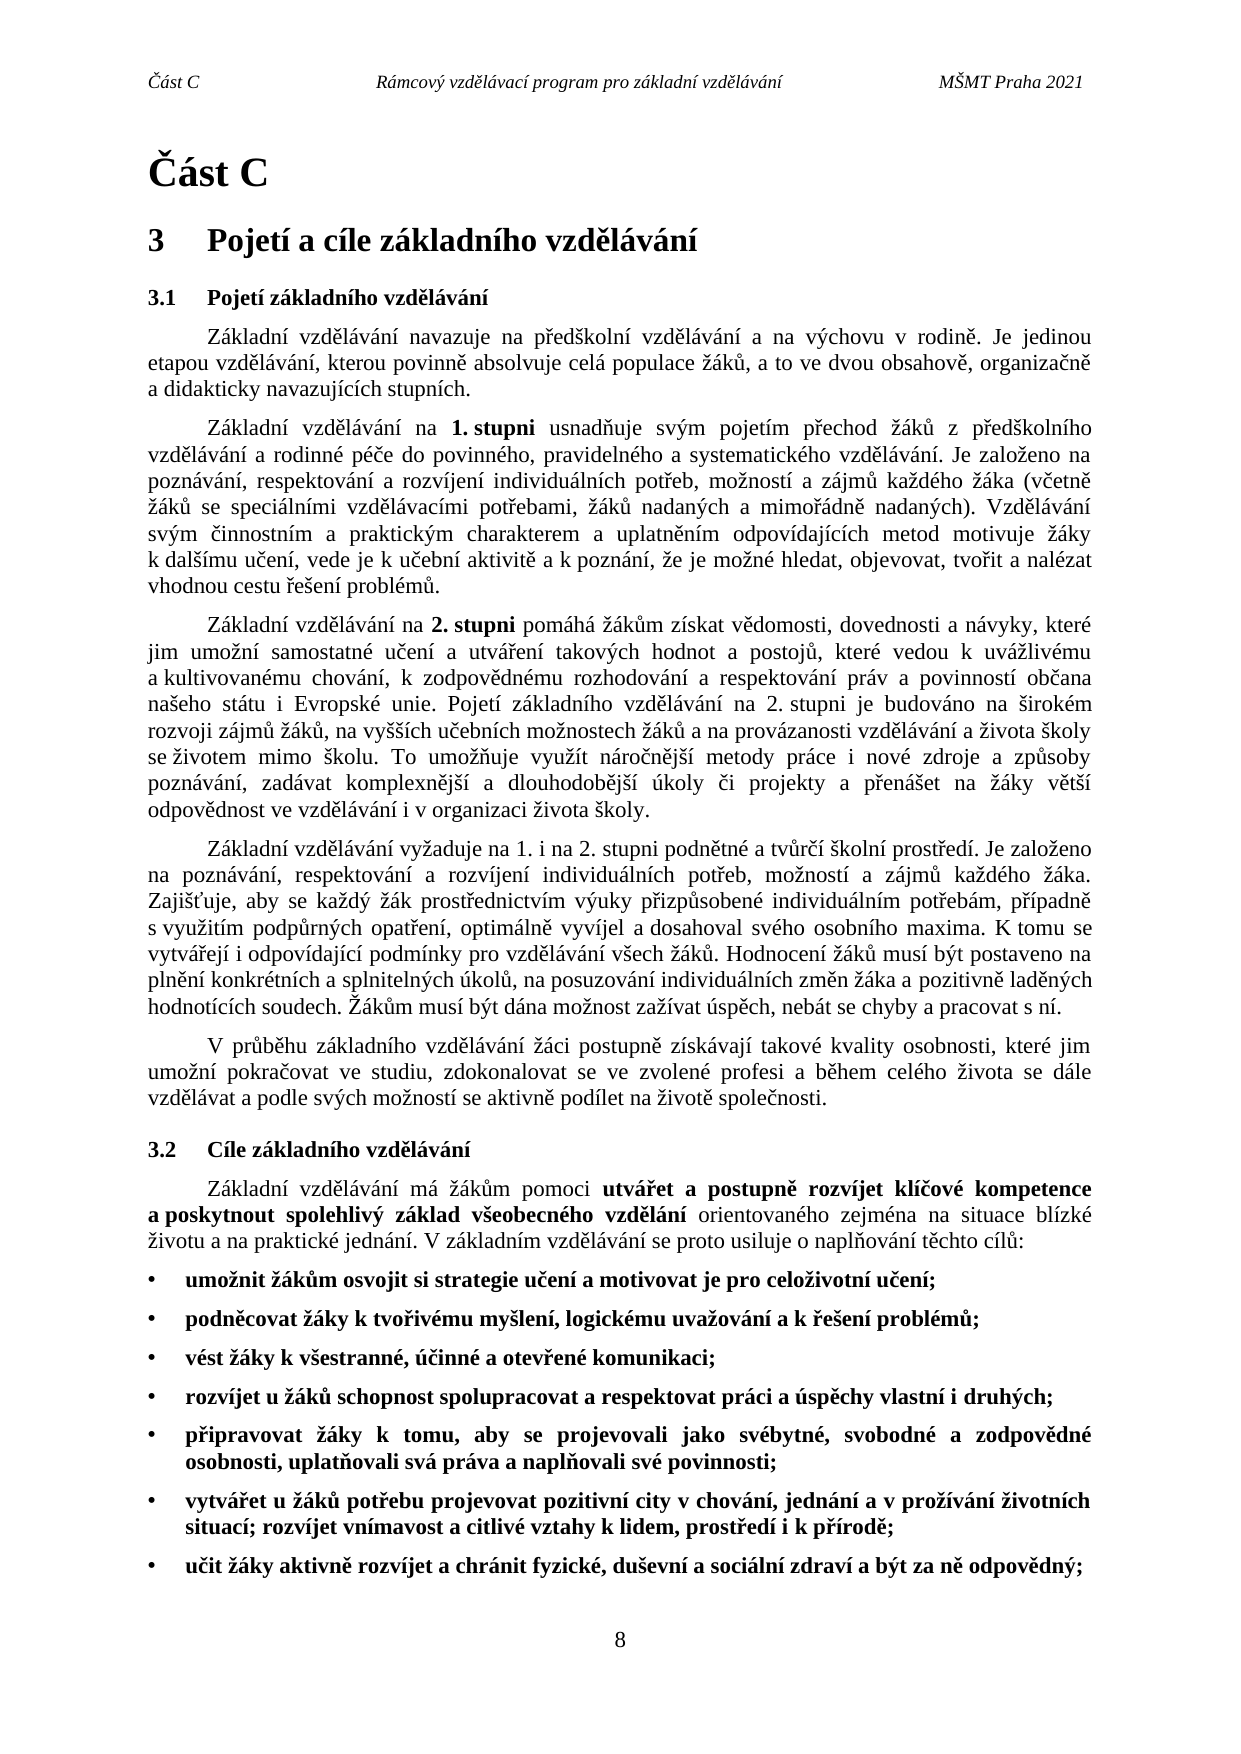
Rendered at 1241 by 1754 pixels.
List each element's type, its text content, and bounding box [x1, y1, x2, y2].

subtitle Pojetí a cíle základního vzdělávání [148, 221, 1092, 259]
text umožnit žákům osvojit si strategie učení a motivovat je pro celoživotní učení; [148, 1266, 1092, 1292]
text V průběhu základního vzdělávání žáci postupně získávají takové kvality osobnosti, které jim umožní pokračovat ve studiu, zdokonalovat se ve zvolené profesi a během celého života se dále vzdělávat a podle svých možností se aktivně podílet na životě společnosti. [148, 1032, 1092, 1111]
text učit žáky aktivně rozvíjet a chránit fyzické, duševní a sociální zdraví a být za ně odpovědný; [148, 1552, 1092, 1578]
text Základní vzdělávání vyžaduje na 1. i na 2. stupni podnětné a tvůrčí školní prostředí. Je založeno na poznávání, respektování a rozvíjení individuálních potřeb, možností a zájmů každého žáka. Zajišťuje, aby se každý žák prostřednictvím výuky přizpůsobené individuálním potřebám, případně s využitím podpůrných opatření, optimálně vyvíjel a dosahoval svého osobního maxima. K tomu se vytvářejí i odpovídající podmínky pro vzdělávání všech žáků. Hodnocení žáků musí být postaveno na plnění konkrétních a splnitelných úkolů, na posuzování individuálních změn žáka a pozitivně laděných hodnotících soudech. Žákům musí být dána možnost zažívat úspěch, nebát se chyby a pracovat s ní. [148, 835, 1092, 1019]
text Základní vzdělávání na 2. stupni pomáhá žákům získat vědomosti, dovednosti a návyky, které jim umožní samostatné učení a utváření takových hodnot a postojů, které vedou k uvážlivému a kultivovanému chování, k zodpovědnému rozhodování a respektování práv a povinností občana našeho státu i Evropské unie. Pojetí základního vzdělávání na 2. stupni je budováno na širokém rozvoji zájmů žáků, na vyšších učebních možnostech žáků a na provázanosti vzdělávání a života školy se životem mimo školu. To umožňuje využít náročnější metody práce i nové zdroje a způsoby poznávání, zadávat komplexnější a dlouhodobější úkoly či projekty a přenášet na žáky větší odpovědnost ve vzdělávání i v organizaci života školy. [148, 611, 1092, 822]
text vést žáky k všestranné, účinné a otevřené komunikaci; [148, 1344, 1092, 1370]
subtitle Část C [148, 148, 1092, 196]
text Základní vzdělávání na 1. stupni usnadňuje svým pojetím přechod žáků z předškolního vzdělávání a rodinné péče do povinného, pravidelného a systematického vzdělávání. Je založeno na poznávání, respektování a rozvíjení individuálních potřeb, možností a zájmů každého žáka (včetně žáků se speciálními vzdělávacími potřebami, žáků nadaných a mimořádně nadaných). Vzdělávání svým činnostním a praktickým charakterem a uplatněním odpovídajících metod motivuje žáky k dalšímu učení, vede je k učební aktivitě a k poznání, že je možné hledat, objevovat, tvořit a nalézat vhodnou cestu řešení problémů. [148, 414, 1092, 599]
text Základní vzdělávání navazuje na předškolní vzdělávání a na výchovu v rodině. Je jedinou etapou vzdělávání, kterou povinně absolvuje celá populace žáků, a to ve dvou obsahově, organizačně a didakticky navazujících stupních. [148, 323, 1092, 402]
subtitle Cíle základního vzdělávání [148, 1136, 1092, 1162]
text Základní vzdělávání má žákům pomoci utvářet a postupně rozvíjet klíčové kompetence a poskytnout spolehlivý základ všeobecného vzdělání orientovaného zejména na situace blízké životu a na praktické jednání. V základním vzdělávání se proto usiluje o naplňování těchto cílů: [148, 1174, 1092, 1254]
text podněcovat žáky k tvořivému myšlení, logickému uvažování a k řešení problémů; [148, 1305, 1092, 1331]
text vytvářet u žáků potřebu projevovat pozitivní city v chování, jednání a v prožívání životních situací; rozvíjet vnímavost a citlivé vztahy k lidem, prostředí i k přírodě; [148, 1487, 1092, 1539]
text rozvíjet u žáků schopnost spolupracovat a respektovat práci a úspěchy vlastní i druhých; [148, 1383, 1092, 1409]
text připravovat žáky k tomu, aby se projevovali jako svébytné, svobodné a zodpovědné osobnosti, uplatňovali svá práva a naplňovali své povinnosti; [148, 1422, 1092, 1474]
subtitle Pojetí základního vzdělávání [148, 284, 1092, 310]
